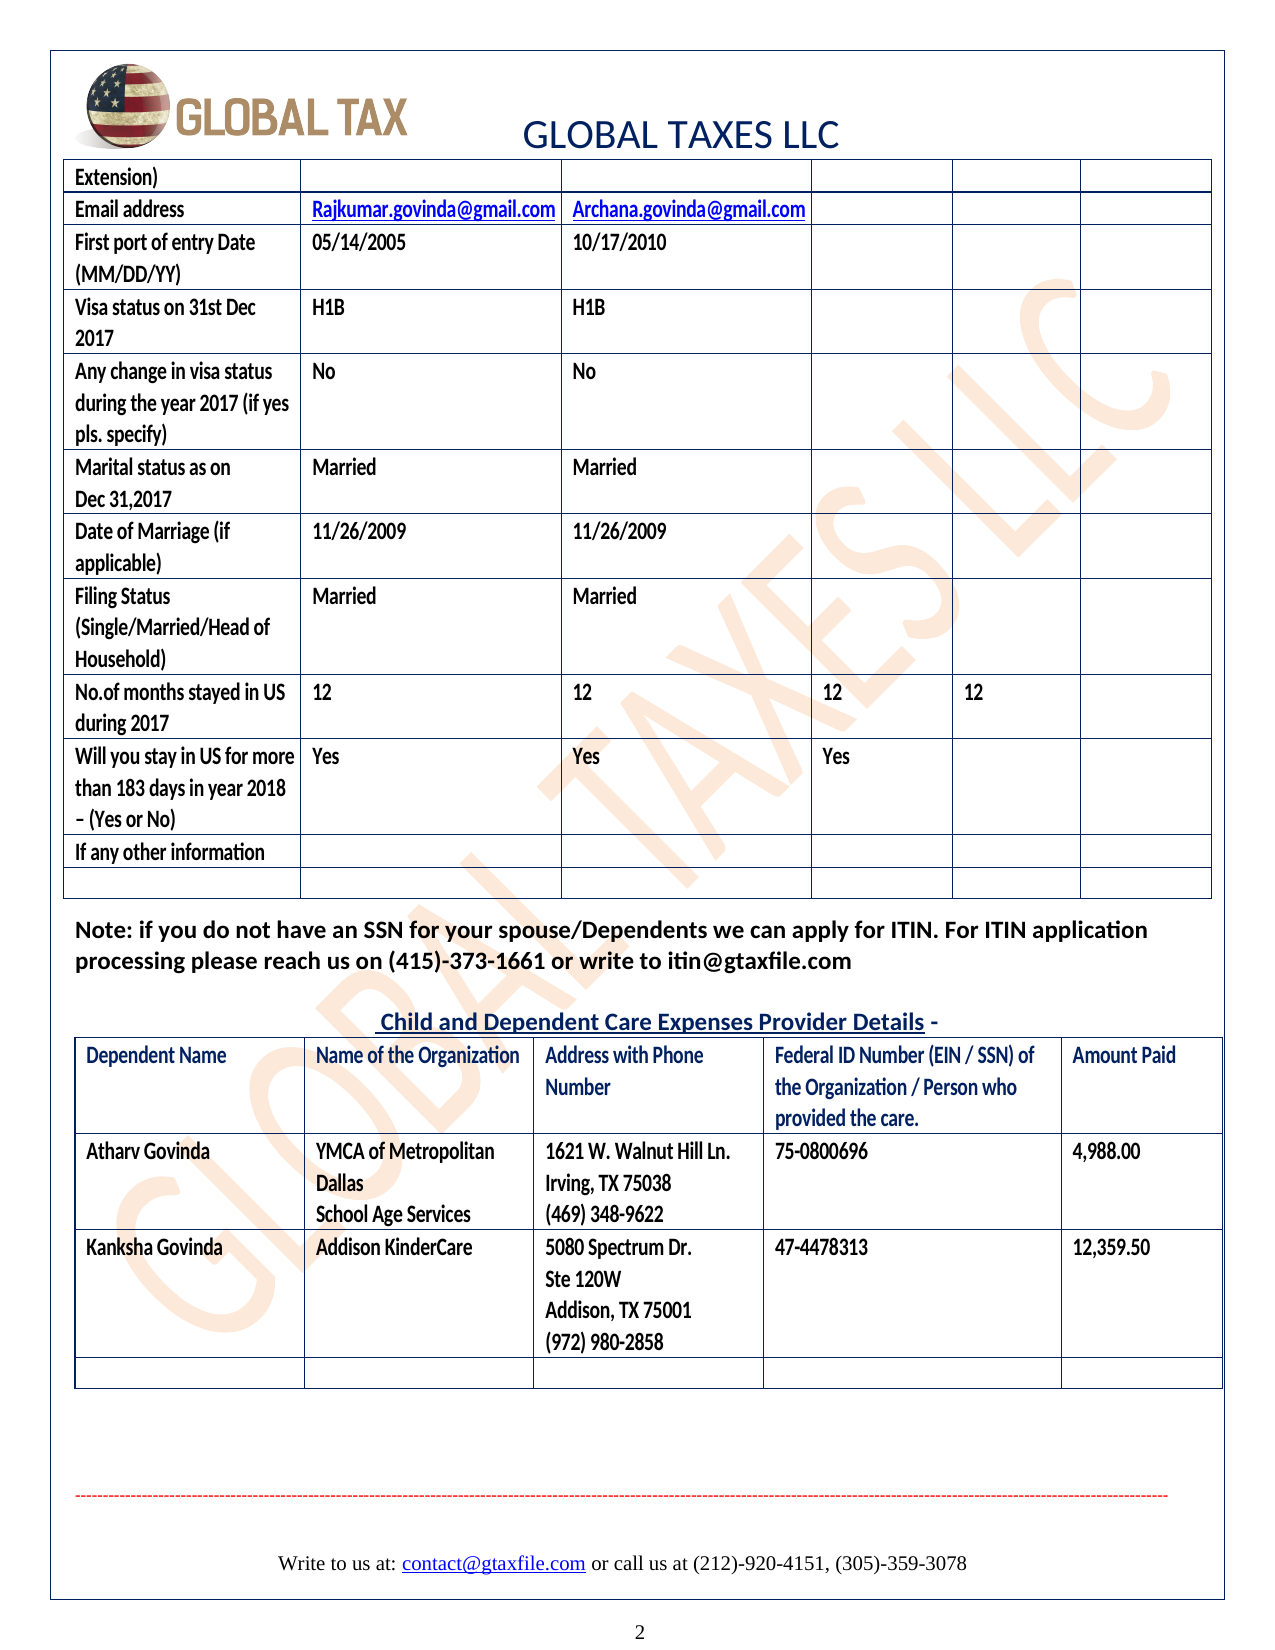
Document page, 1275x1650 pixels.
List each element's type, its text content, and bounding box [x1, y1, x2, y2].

table_cell [1081, 160, 1211, 191]
table_cell [953, 354, 1080, 449]
table_cell [812, 290, 952, 353]
table_cell [812, 354, 952, 449]
table_cell 11/26/2009 [301, 514, 561, 578]
table_cell [64, 868, 300, 898]
table_cell No [562, 354, 811, 449]
table_cell [812, 835, 952, 867]
table_cell [953, 160, 1080, 191]
table_cell 47-4478313 [764, 1230, 1061, 1357]
table_cell [953, 835, 1080, 867]
table_cell First port of entry Date (MM/DD/YY) [64, 225, 300, 288]
table_cell [534, 1358, 763, 1388]
table_cell No [301, 354, 561, 449]
table_cell [953, 193, 1080, 224]
table_cell [1081, 868, 1211, 898]
table_cell Kanksha Govinda [76, 1230, 304, 1357]
table_cell Yes [562, 739, 811, 834]
table_cell [1081, 290, 1211, 353]
table_cell [562, 835, 811, 867]
table_cell [562, 160, 811, 191]
table_cell Will you stay in US for more than 183 days in year 2018 – (Yes or No) [64, 739, 300, 834]
table_cell [1081, 835, 1211, 867]
table_header Name of the Organization [305, 1038, 533, 1133]
picture [75, 63, 408, 149]
table_cell 12,359.50 [1062, 1230, 1222, 1357]
table_cell 12 [301, 675, 561, 738]
table_cell Addison KinderCare [305, 1230, 533, 1357]
table_cell [812, 868, 952, 898]
table_cell Yes [301, 739, 561, 834]
table_cell Married [301, 579, 561, 674]
table_header Address with Phone Number [534, 1038, 763, 1133]
table_cell Email address [64, 193, 300, 224]
table_cell Rajkumar.govinda@gmail.com [301, 193, 561, 224]
table_cell 05/14/2005 [301, 225, 561, 288]
table_cell Filing Status (Single/Married/Head of Household) [64, 579, 300, 674]
table_cell Yes [812, 739, 952, 834]
table_cell [301, 160, 561, 191]
table_cell 4,988.00 [1062, 1134, 1222, 1229]
table_cell [1081, 354, 1211, 449]
text Child and Dependent Care Expenses Provider Details - [300, 1006, 1206, 1037]
table_cell 10/17/2010 [562, 225, 811, 288]
table_cell [301, 868, 561, 898]
table_cell 12 [562, 675, 811, 738]
table_cell Married [562, 450, 811, 513]
table_cell [1081, 450, 1211, 513]
table_cell [1081, 675, 1211, 738]
table_cell Married [301, 450, 561, 513]
table_cell [301, 835, 561, 867]
table_cell Visa status on 31st Dec 2017 [64, 290, 300, 353]
table_cell [812, 225, 952, 288]
table_cell Work Number (with Extension) [64, 160, 300, 191]
table_cell [76, 1358, 304, 1388]
table_header Dependent Name [76, 1038, 304, 1133]
table_cell 5080 Spectrum Dr. Ste 120W Addison, TX 75001 (972) 980-2858 [534, 1230, 763, 1357]
table_cell [812, 193, 952, 224]
table_cell [812, 160, 952, 191]
table_cell [1081, 193, 1211, 224]
table_cell [1081, 225, 1211, 288]
table_cell [1081, 739, 1211, 834]
table_cell Date of Marriage (if applicable) [64, 514, 300, 578]
table_header Federal ID Number (EIN / SSN) of the Organization / Person who provided the care. [764, 1038, 1061, 1133]
table_cell 75-0800696 [764, 1134, 1061, 1229]
table_cell Archana.govinda@gmail.com [562, 193, 811, 224]
table_cell Any change in visa status during the year 2017 (if yes pls. specify) [64, 354, 300, 449]
table_cell [812, 450, 952, 513]
table_cell [953, 514, 1080, 578]
table_cell [305, 1358, 533, 1388]
table_cell H1B [562, 290, 811, 353]
text Note: if you do not have an SSN for your spouse/Dependents we can apply for ITIN. For ITIN application processing please reach us on (415)-373-1661 or write to itin@gtaxfile.com [75, 915, 1206, 976]
table_cell [953, 579, 1080, 674]
table_cell 12 [812, 675, 952, 738]
table_cell 1621 W. Walnut Hill Ln. Irving, TX 75038 (469) 348-9622 [534, 1134, 763, 1229]
table_cell [562, 868, 811, 898]
table_cell [1062, 1358, 1222, 1388]
table_cell 12 [953, 675, 1080, 738]
table_cell [953, 450, 1080, 513]
table_cell If any other information [64, 835, 300, 867]
table_cell Marital status as on Dec 31,2017 [64, 450, 300, 513]
table_cell [953, 290, 1080, 353]
table_cell [953, 739, 1080, 834]
table_cell [1081, 514, 1211, 578]
table_cell Atharv Govinda [76, 1134, 304, 1229]
table_header Amount Paid [1062, 1038, 1222, 1133]
table_cell YMCA of Metropolitan Dallas School Age Services [305, 1134, 533, 1229]
table_cell [764, 1358, 1061, 1388]
table_cell H1B [301, 290, 561, 353]
table_cell [953, 868, 1080, 898]
table_cell [812, 579, 952, 674]
table_cell Married [562, 579, 811, 674]
table_cell 11/26/2009 [562, 514, 811, 578]
table_cell [812, 514, 952, 578]
table_cell No.of months stayed in US during 2017 [64, 675, 300, 738]
table_cell [1081, 579, 1211, 674]
table_cell [953, 225, 1080, 288]
